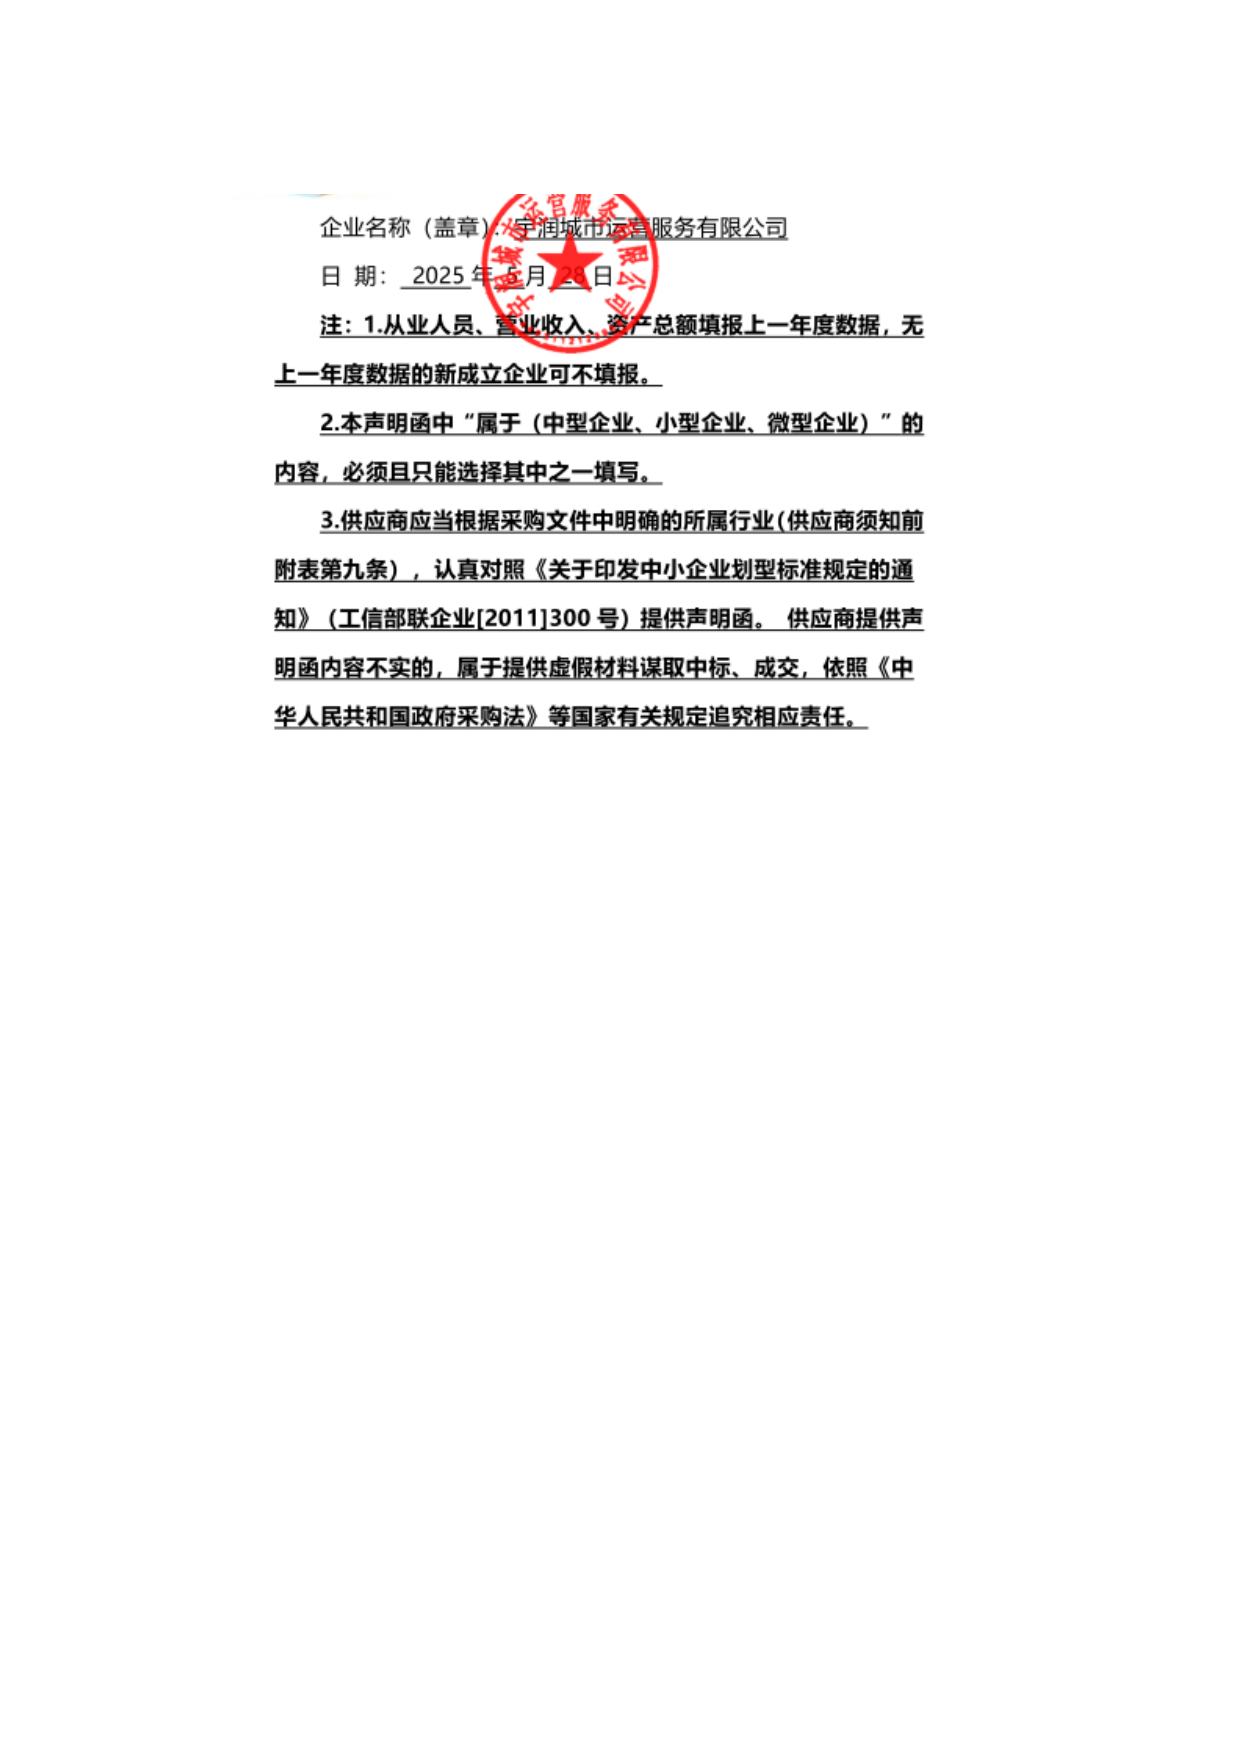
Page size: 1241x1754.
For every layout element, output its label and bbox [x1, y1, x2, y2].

picture [187, 194, 1043, 813]
